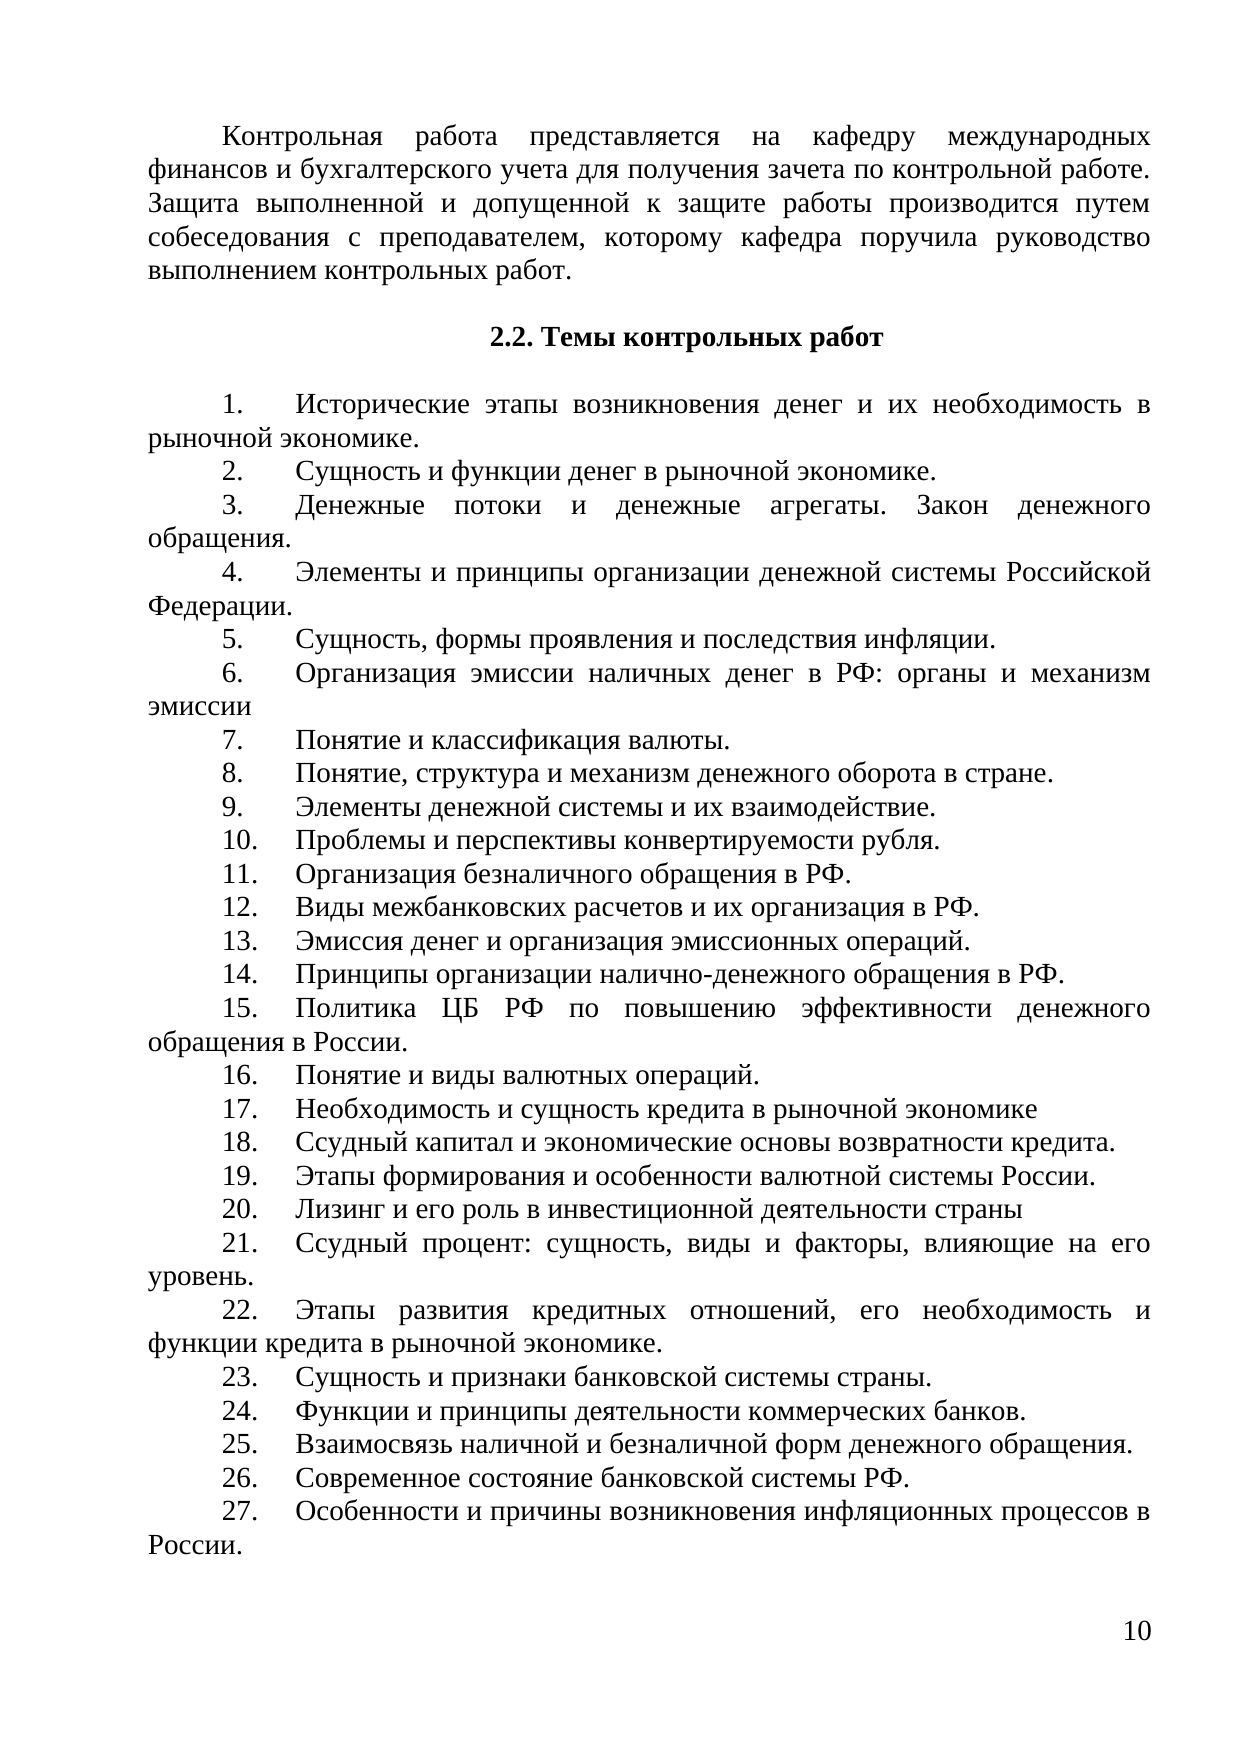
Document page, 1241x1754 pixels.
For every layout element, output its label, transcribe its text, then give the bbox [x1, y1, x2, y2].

list Этапы развития кредитных отношений, его необходимость и функции кредита в рыночной экономике. [148, 1292, 1152, 1359]
list Исторические этапы возникновения денег и их необходимость в рыночной экономике. [148, 386, 1152, 453]
subtitle 2.2. Темы контрольных работ [148, 319, 1152, 353]
list Ссудный процент: сущность, виды и факторы, влияющие на его уровень. [148, 1225, 1152, 1292]
list Эмиссия денег и организация эмиссионных операций. [148, 923, 1152, 957]
list Принципы организации налично-денежного обращения в РФ. [148, 957, 1152, 990]
list Политика ЦБ РФ по повышению эффективности денежного обращения в России. [148, 990, 1152, 1057]
list Лизинг и его роль в инвестиционной деятельности страны [148, 1191, 1152, 1225]
list Понятие и виды валютных операций. [148, 1057, 1152, 1091]
list Особенности и причины возникновения инфляционных процессов в России. [148, 1493, 1152, 1560]
list Понятие, структура и механизм денежного оборота в стране. [148, 755, 1152, 789]
list Сущность и признаки банковской системы страны. [148, 1359, 1152, 1393]
list Виды межбанковских расчетов и их организация в РФ. [148, 889, 1152, 923]
text Контрольная работа представляется на кафедру международных финансов и бухгалтерского учета для получения зачета по контрольной работе. Защита выполненной и допущенной к защите работы производится путем собеседования с преподавателем, которому кафедра поручила руководство выполнением контрольных работ. [148, 118, 1152, 286]
list Этапы формирования и особенности валютной системы России. [148, 1158, 1152, 1191]
list Сущность и функции денег в рыночной экономике. [148, 453, 1152, 487]
list Взаимосвязь наличной и безналичной форм денежного обращения. [148, 1426, 1181, 1460]
list Организация эмиссии наличных денег в РФ: органы и механизм эмиссии [148, 655, 1152, 722]
list Организация безналичного обращения в РФ. [148, 856, 1152, 889]
list Элементы и принципы организации денежной системы Российской Федерации. [148, 554, 1152, 621]
list Понятие и классификация валюты. [148, 722, 1152, 755]
list Элементы денежной системы и их взаимодействие. [148, 789, 1152, 822]
list Ссудный капитал и экономические основы возвратности кредита. [148, 1124, 1152, 1158]
list Необходимость и сущность кредита в рыночной экономике [148, 1091, 1152, 1124]
list Современное состояние банковской системы РФ. [148, 1460, 1152, 1493]
list Функции и принципы деятельности коммерческих банков. [148, 1393, 1181, 1426]
list Денежные потоки и денежные агрегаты. Закон денежного обращения. [148, 487, 1152, 554]
list Сущность, формы проявления и последствия инфляции. [148, 621, 1152, 655]
list Проблемы и перспективы конвертируемости рубля. [148, 822, 1152, 856]
